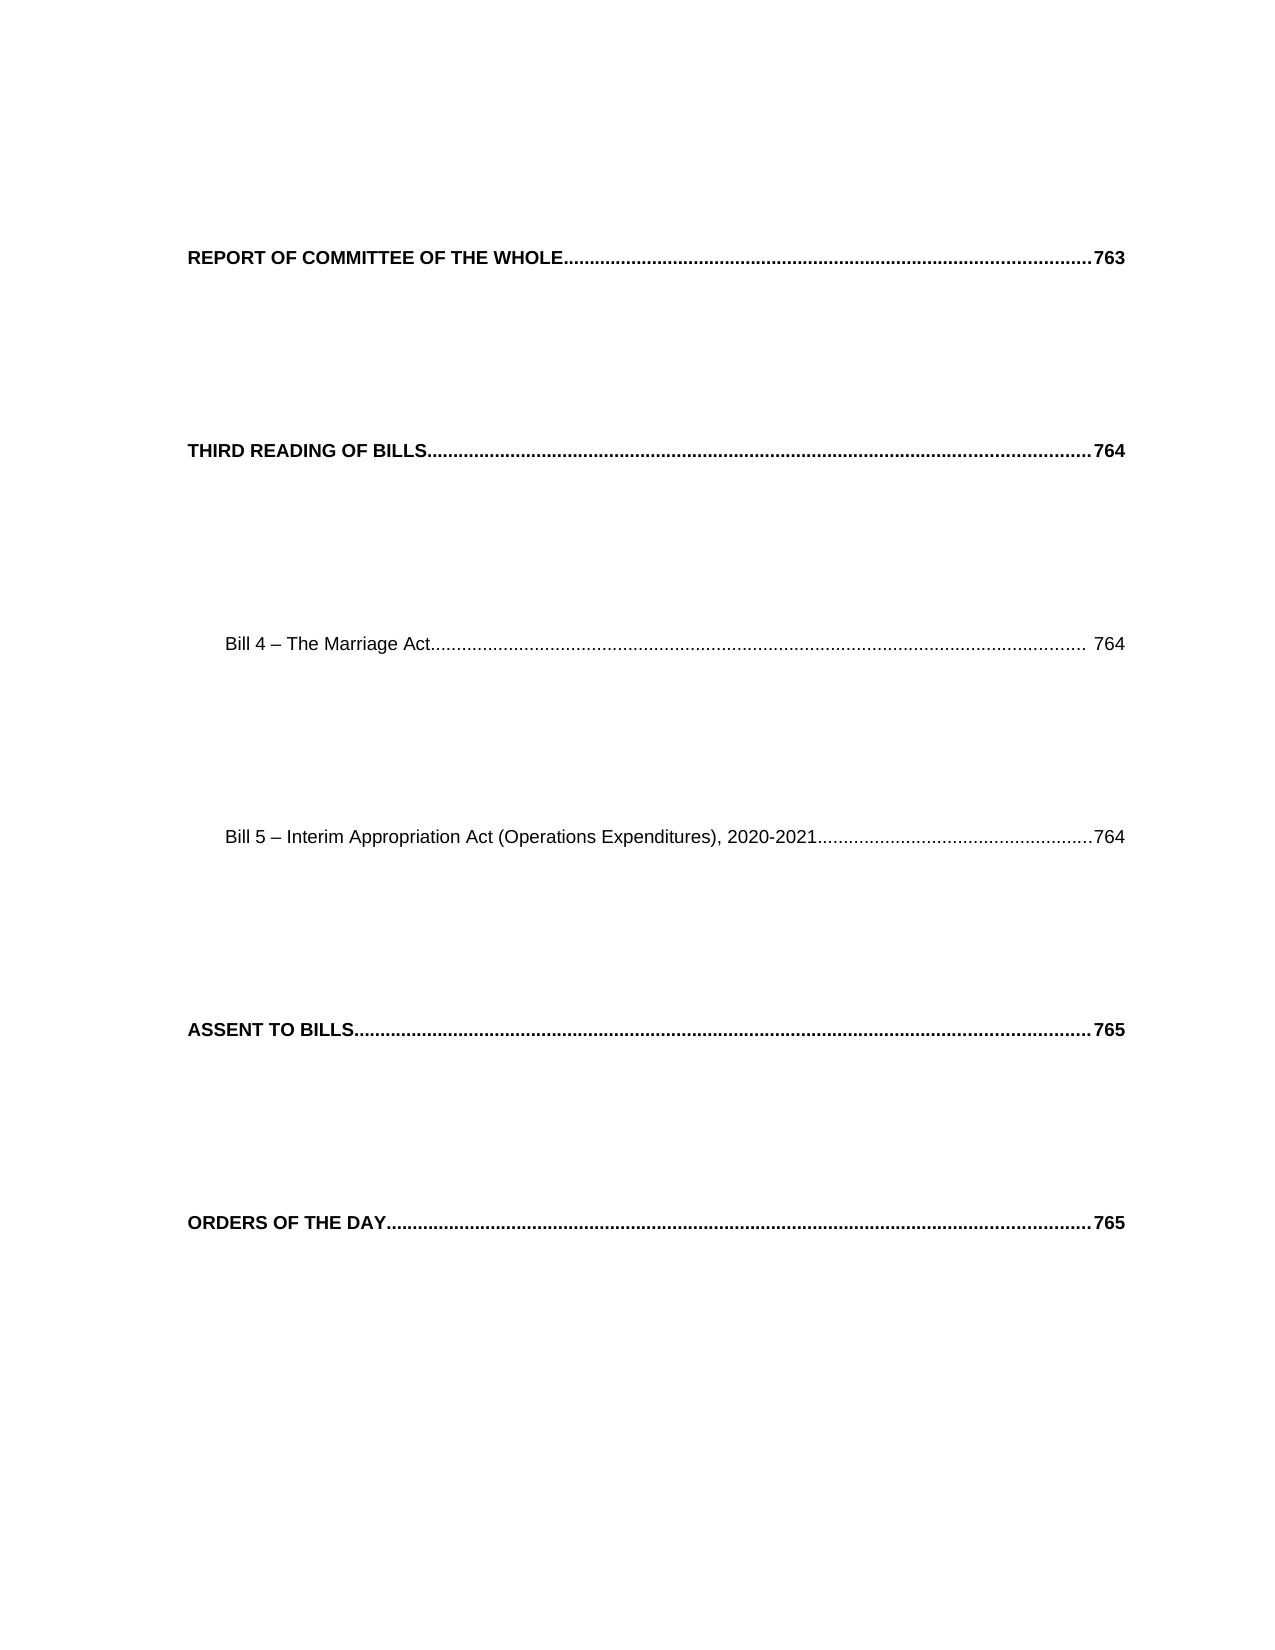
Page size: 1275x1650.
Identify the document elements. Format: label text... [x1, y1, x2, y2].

text REPORT OF COMMITTEE OF THE WHOLE 763 [187, 247, 1162, 268]
text ASSENT TO BILLS 765 [187, 1019, 1162, 1041]
text Bill 4 – The Marriage Act 764 [225, 633, 1162, 654]
text ORDERS OF THE DAY 765 [187, 1212, 1162, 1234]
text THIRD READING OF BILLS 764 [187, 440, 1162, 461]
text Bill 5 – Interim Appropriation Act (Operations Expenditures), 2020-2021 764 [187, 826, 1162, 847]
